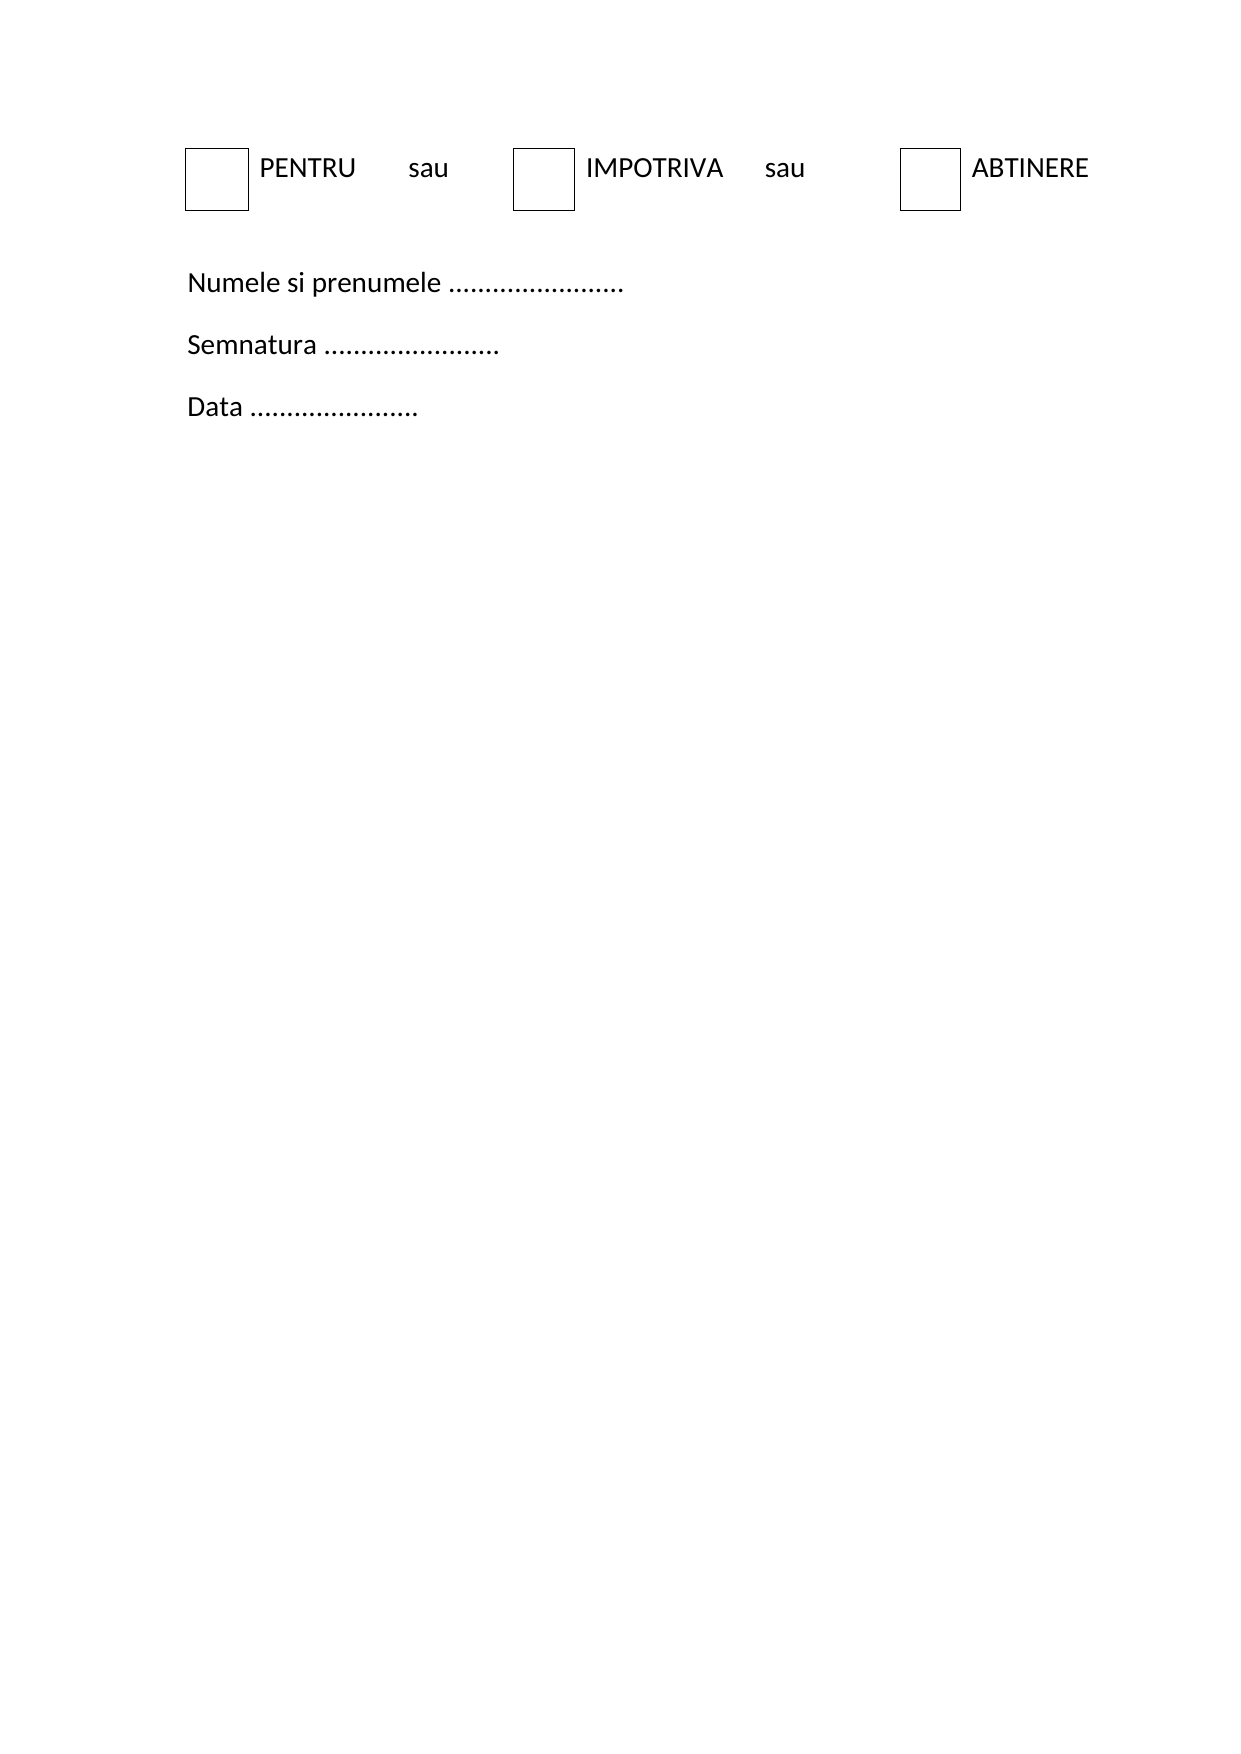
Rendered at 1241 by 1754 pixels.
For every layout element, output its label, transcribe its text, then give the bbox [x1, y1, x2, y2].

table_header [186, 149, 248, 210]
table_header sau [397, 148, 513, 210]
text Numele si prenumele ........................ [148, 264, 1093, 300]
table_header [514, 149, 574, 210]
text Semnatura ........................ [148, 326, 1093, 362]
text Data ....................... [148, 388, 1093, 423]
table_header IMPOTRIVA [575, 148, 753, 210]
table_header sau [753, 148, 900, 210]
table_header PENTRU [249, 148, 397, 210]
table_header ABTINERE [961, 148, 1102, 210]
table_header [901, 149, 960, 210]
